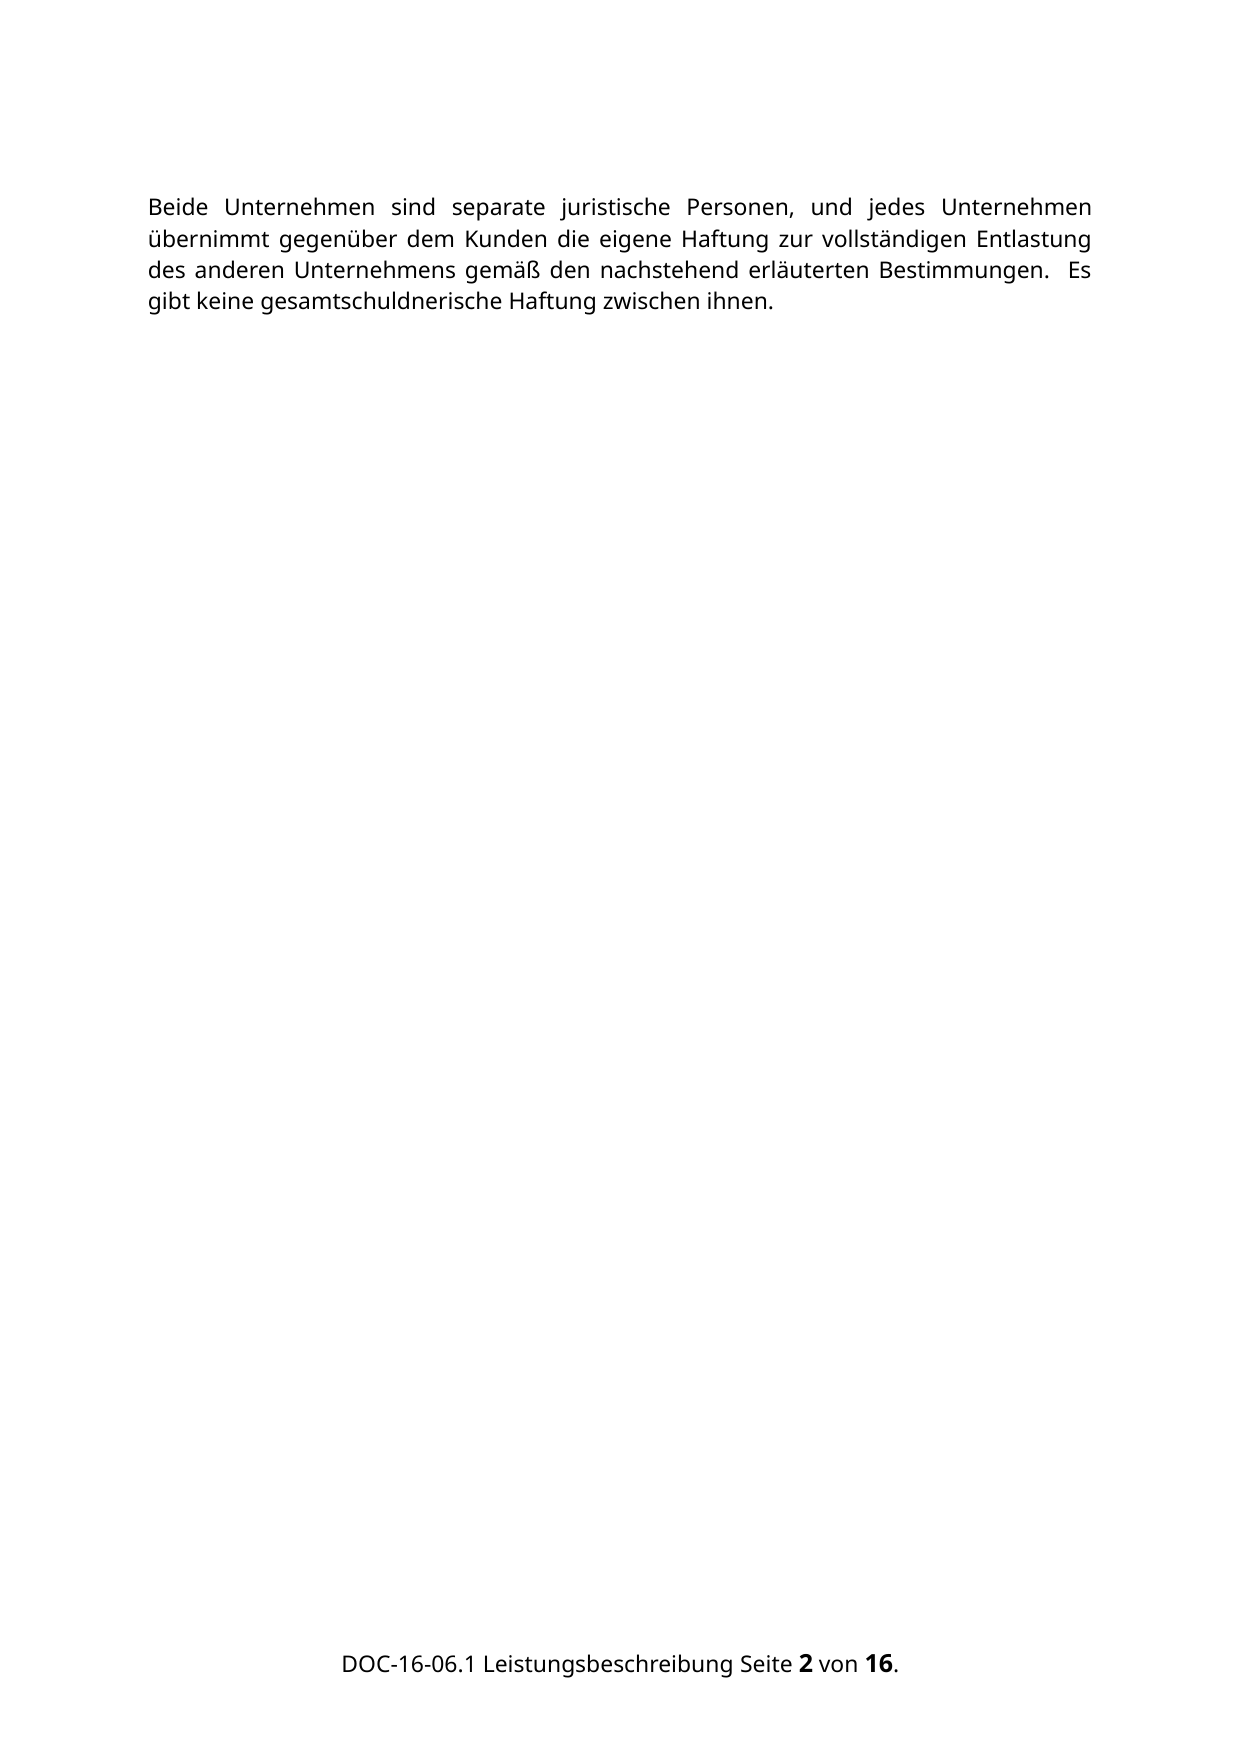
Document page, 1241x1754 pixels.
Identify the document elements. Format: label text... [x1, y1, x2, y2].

text Beide Unternehmen sind separate juristische Personen, und jedes Unternehmen übernimmt gegenüber dem Kunden die eigene Haftung zur vollständigen Entlastung des anderen Unternehmens gemäß den nachstehend erläuterten Bestimmungen. Es gibt keine gesamtschuldnerische Haftung zwischen ihnen. [148, 279, 1093, 404]
